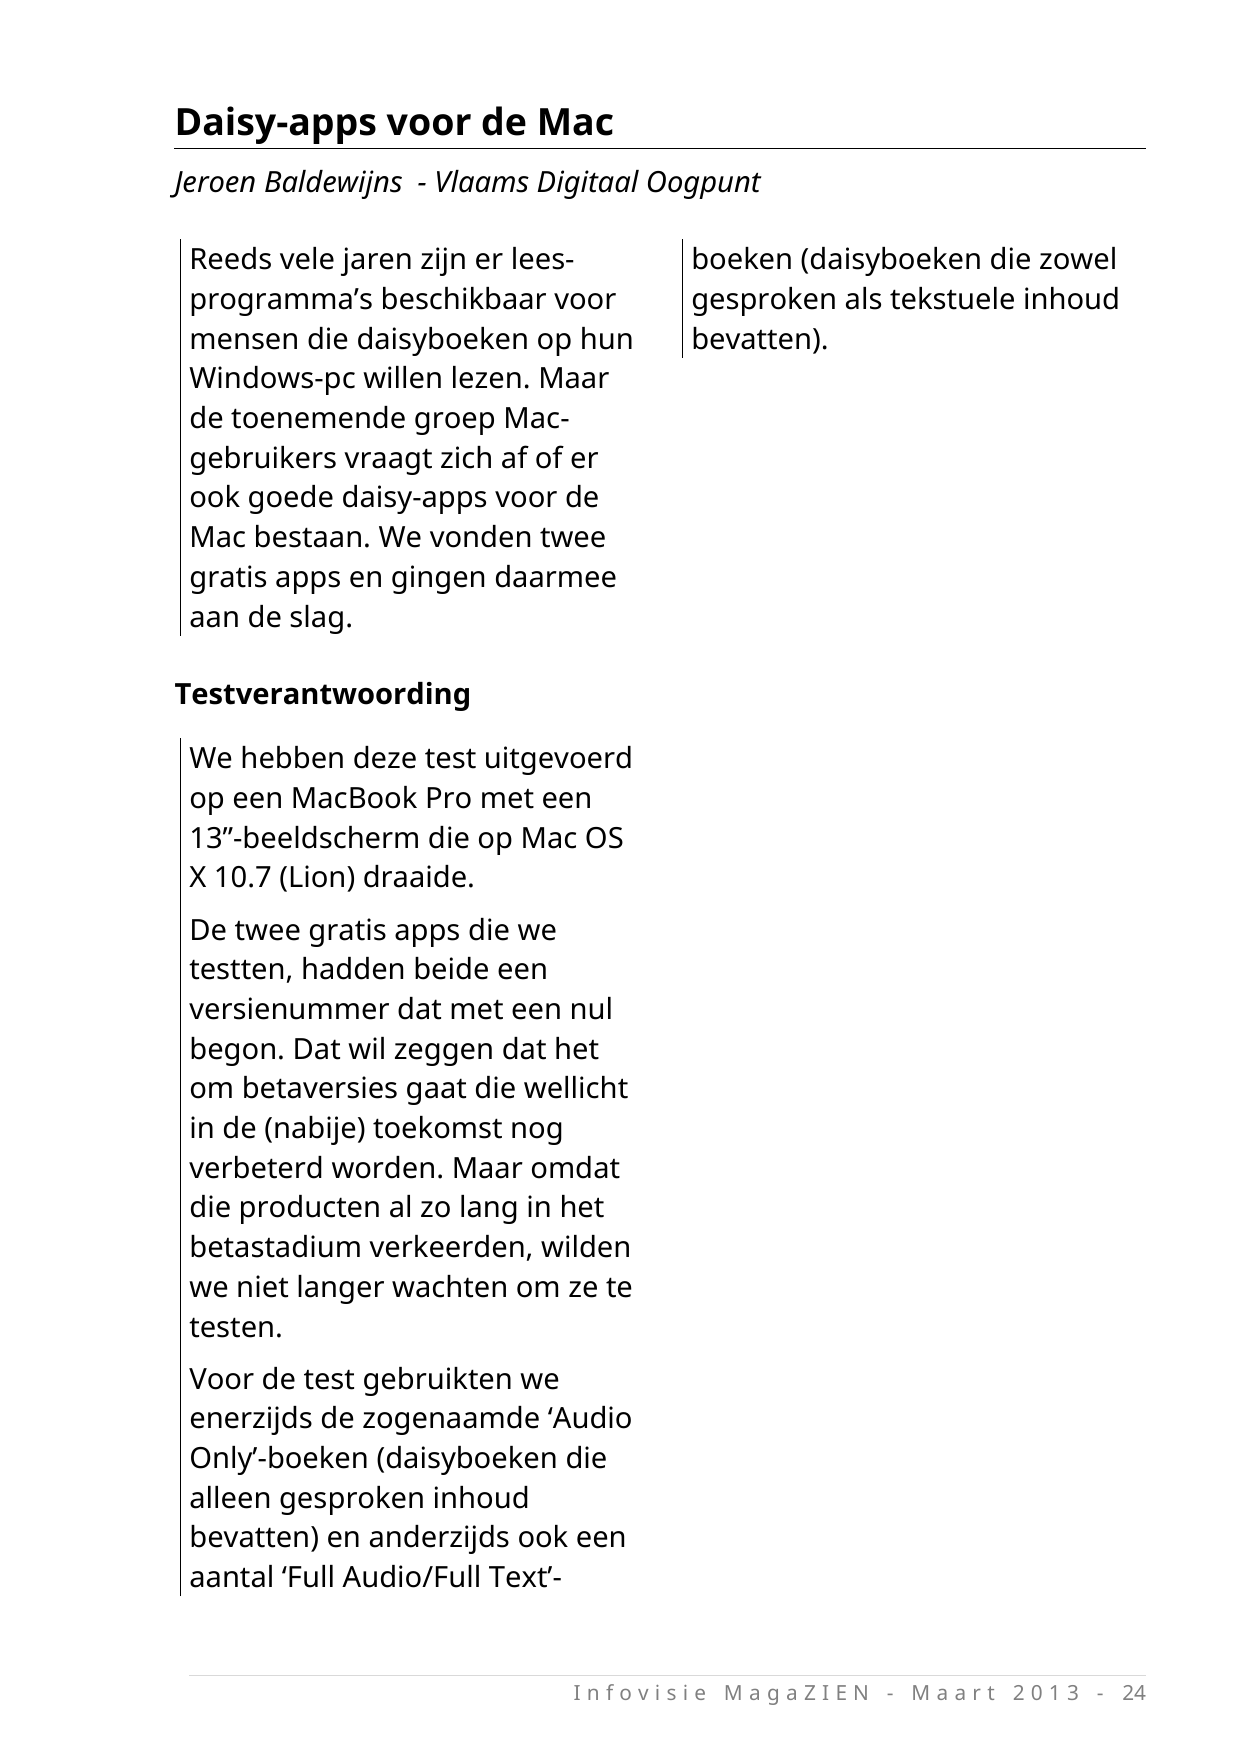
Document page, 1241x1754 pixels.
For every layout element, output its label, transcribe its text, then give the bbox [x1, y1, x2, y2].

text Reeds vele jaren zijn er lees-programma’s beschikbaar voor mensen die daisyboeken op hun Windows-pc willen lezen. Maar de toenemende groep Mac-gebruikers vraagt zich af of er ook goede daisy-apps voor de Mac bestaan. We vonden twee gratis apps en gingen daarmee aan de slag. [189, 239, 644, 636]
text De twee gratis apps die we testten, hadden beide een versienummer dat met een nul begon. Dat wil zeggen dat het om betaversies gaat die wellicht in de (nabije) toekomst nog verbeterd worden. Maar omdat die producten al zo lang in het betastadium verkeerden, wilden we niet langer wachten om ze te testen. [181, 909, 644, 1346]
text Jeroen Baldewijns - Vlaams Digitaal Oogpunt [174, 161, 1146, 201]
text We hebben deze test uitgevoerd op een MacBook Pro met een 13”-beeldscherm die op Mac OS X 10.7 (Lion) draaide. [181, 738, 644, 896]
text Voor de test gebruikten we enerzijds de zogenaamde ‘Audio Only’-boeken (daisyboeken die alleen gesproken inhoud bevatten) en anderzijds ook een aantal ‘Full Audio/Full Text’-boeken (daisyboeken die zowel gesproken als tekstuele inhoud bevatten). [181, 1358, 644, 1596]
text Daisy-apps voor de Mac [174, 95, 1146, 148]
text Testverantwoording [174, 673, 644, 713]
text Voor de test gebruikten we enerzijds de zogenaamde ‘Audio Only’-boeken (daisyboeken die alleen gesproken inhoud bevatten) en anderzijds ook een aantal ‘Full Audio/Full Text’-boeken (daisyboeken die zowel gesproken als tekstuele inhoud bevatten). [691, 239, 1146, 358]
